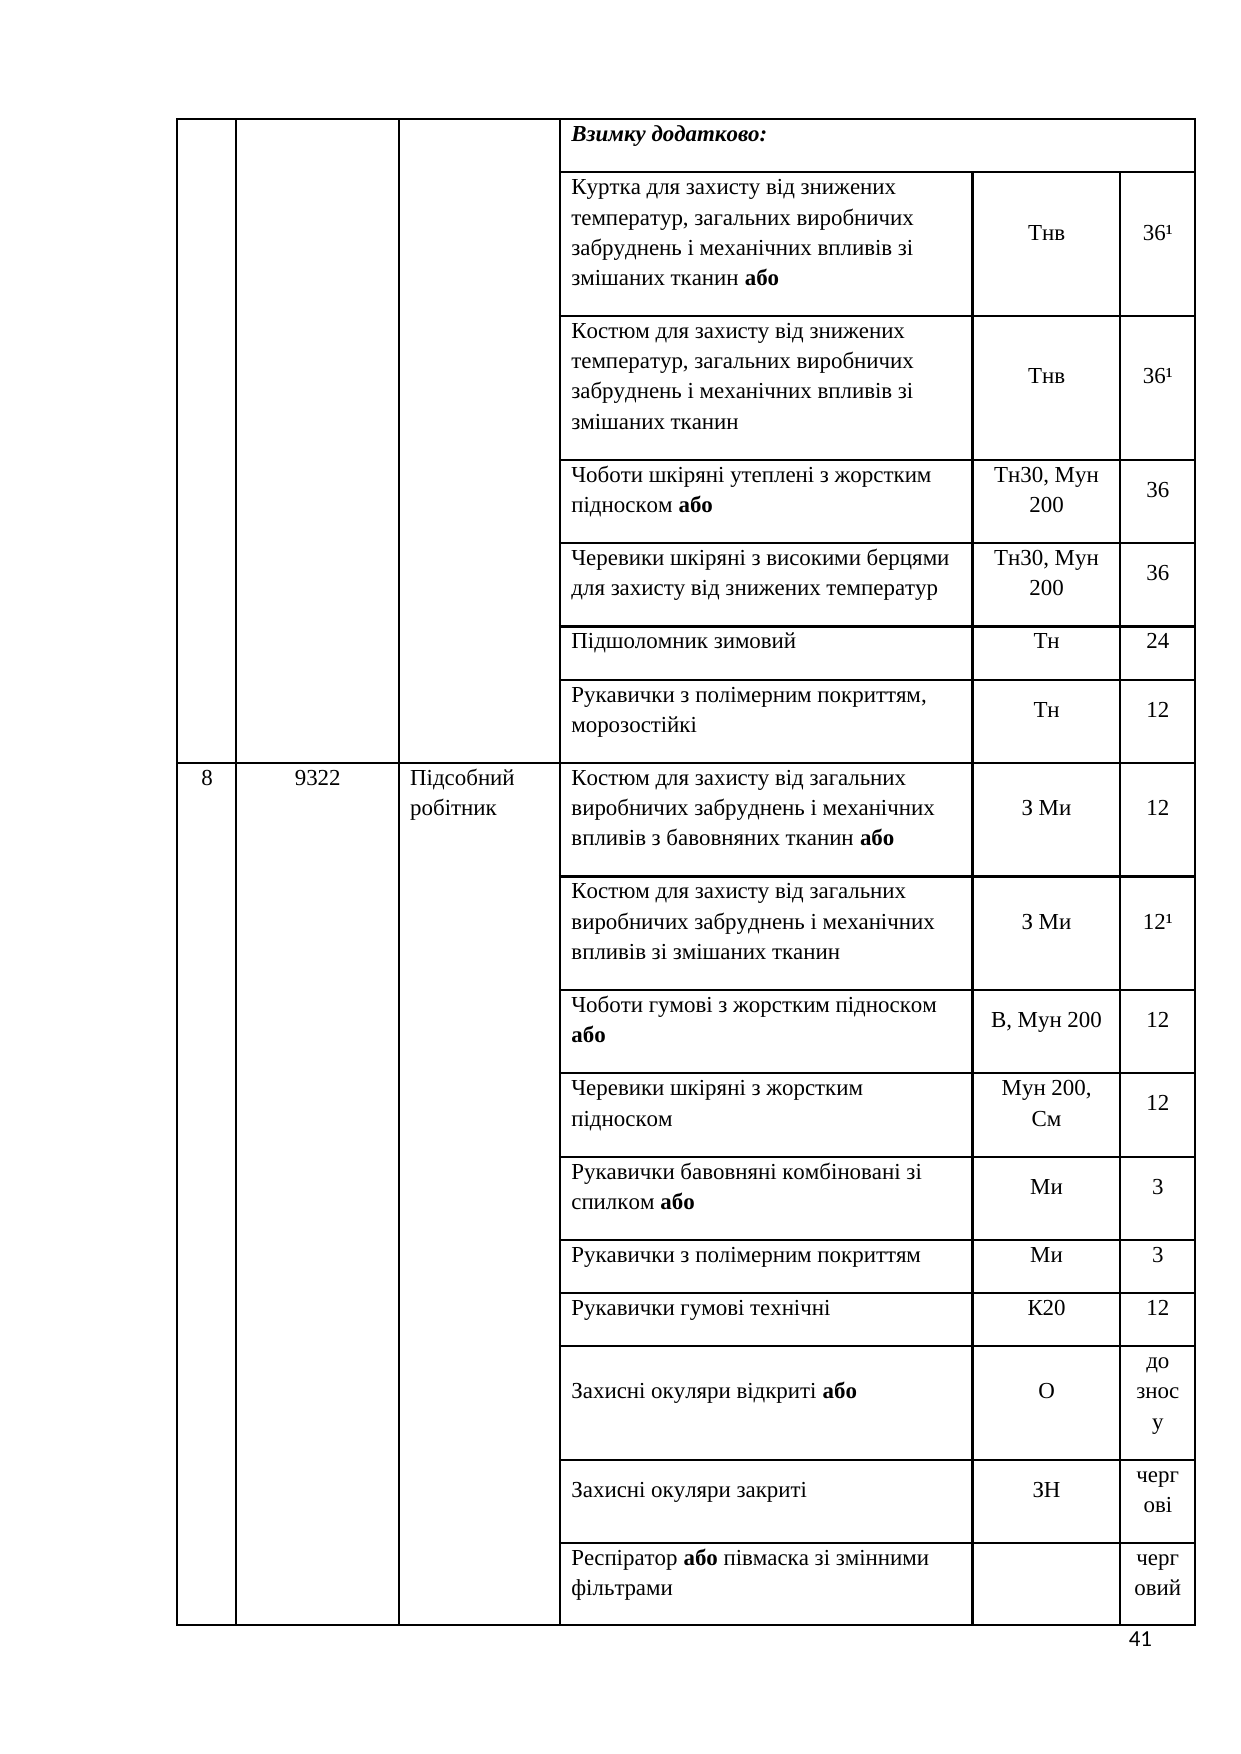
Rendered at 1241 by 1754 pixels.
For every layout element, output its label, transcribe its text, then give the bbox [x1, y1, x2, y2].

table_cell Костюм для захисту від загальних виробничих забруднень і механічних впливів зі змішаних тканин [561, 878, 971, 989]
table_cell О [974, 1347, 1119, 1459]
table_cell 12 [1121, 991, 1194, 1072]
table_cell 3 [1121, 1158, 1194, 1239]
table_cell Мун 200, См [974, 1074, 1119, 1156]
table_cell 3 [1121, 1241, 1194, 1292]
table_cell [974, 1544, 1119, 1624]
table_cell Захисні окуляри закриті [561, 1461, 971, 1542]
table_cell Черевики шкіряні з високими берцями для захисту від знижених температур [561, 544, 971, 625]
table_cell Взимку додатково: [561, 120, 1194, 171]
table_cell до зносу [1121, 1347, 1194, 1459]
table_cell 12¹ [1121, 878, 1194, 989]
table_cell Ми [974, 1158, 1119, 1239]
table_cell З Ми [974, 878, 1119, 989]
table_cell 12 [1121, 764, 1194, 875]
table_cell В, Мун 200 [974, 991, 1119, 1072]
table_cell Костюм для захисту від загальних виробничих забруднень і механічних впливів з бавовняних тканин або [561, 764, 971, 875]
table_cell Рукавички бавовняні комбіновані зі спилком або [561, 1158, 971, 1239]
table_cell Тн30, Мун 200 [974, 544, 1119, 625]
table_cell Тн30, Мун 200 [974, 461, 1119, 542]
table_cell З Ми [974, 764, 1119, 875]
table_cell Тн [974, 681, 1119, 762]
table_cell 36 [1121, 461, 1194, 542]
table_cell Захисні окуляри відкриті або [561, 1347, 971, 1459]
table_cell Підшоломник зимовий [561, 628, 971, 678]
table_cell Тнв [974, 317, 1119, 459]
table_cell ЗН [974, 1461, 1119, 1542]
table_cell черговий [1121, 1544, 1194, 1624]
table_cell 12 [1121, 1294, 1194, 1345]
table_cell 36¹ [1121, 317, 1194, 459]
table_cell чергові [1121, 1461, 1194, 1542]
table_cell 12 [1121, 681, 1194, 762]
table_cell 36 [1121, 544, 1194, 625]
table_cell Тнв [974, 173, 1119, 315]
table_cell Підсобний робітник [400, 764, 559, 1624]
table_cell Чоботи шкіряні утеплені з жорстким підноском або [561, 461, 971, 542]
table_cell Рукавички з полімерним покриттям, морозостійкі [561, 681, 971, 762]
table_cell Рукавички гумові технічні [561, 1294, 971, 1345]
table_cell Черевики шкіряні з жорстким підноском [561, 1074, 971, 1156]
table_cell 12 [1121, 1074, 1194, 1156]
table_cell 9322 [237, 764, 398, 1624]
table_cell Рукавички з полімерним покриттям [561, 1241, 971, 1292]
table_cell Тн [974, 628, 1119, 678]
table_cell Чоботи гумові з жорстким підноском або [561, 991, 971, 1072]
table_cell 8 [178, 764, 235, 1624]
table_cell Костюм для захисту від знижених температур, загальних виробничих забруднень і механічних впливів зі змішаних тканин [561, 317, 971, 459]
table_cell 36¹ [1121, 173, 1194, 315]
table_cell Куртка для захисту від знижених температур, загальних виробничих забруднень і механічних впливів зі змішаних тканин або [561, 173, 971, 315]
table_cell 24 [1121, 628, 1194, 678]
table_cell Ми [974, 1241, 1119, 1292]
table_cell Респіратор або півмаска зі змінними фільтрами [561, 1544, 971, 1624]
table_cell К20 [974, 1294, 1119, 1345]
